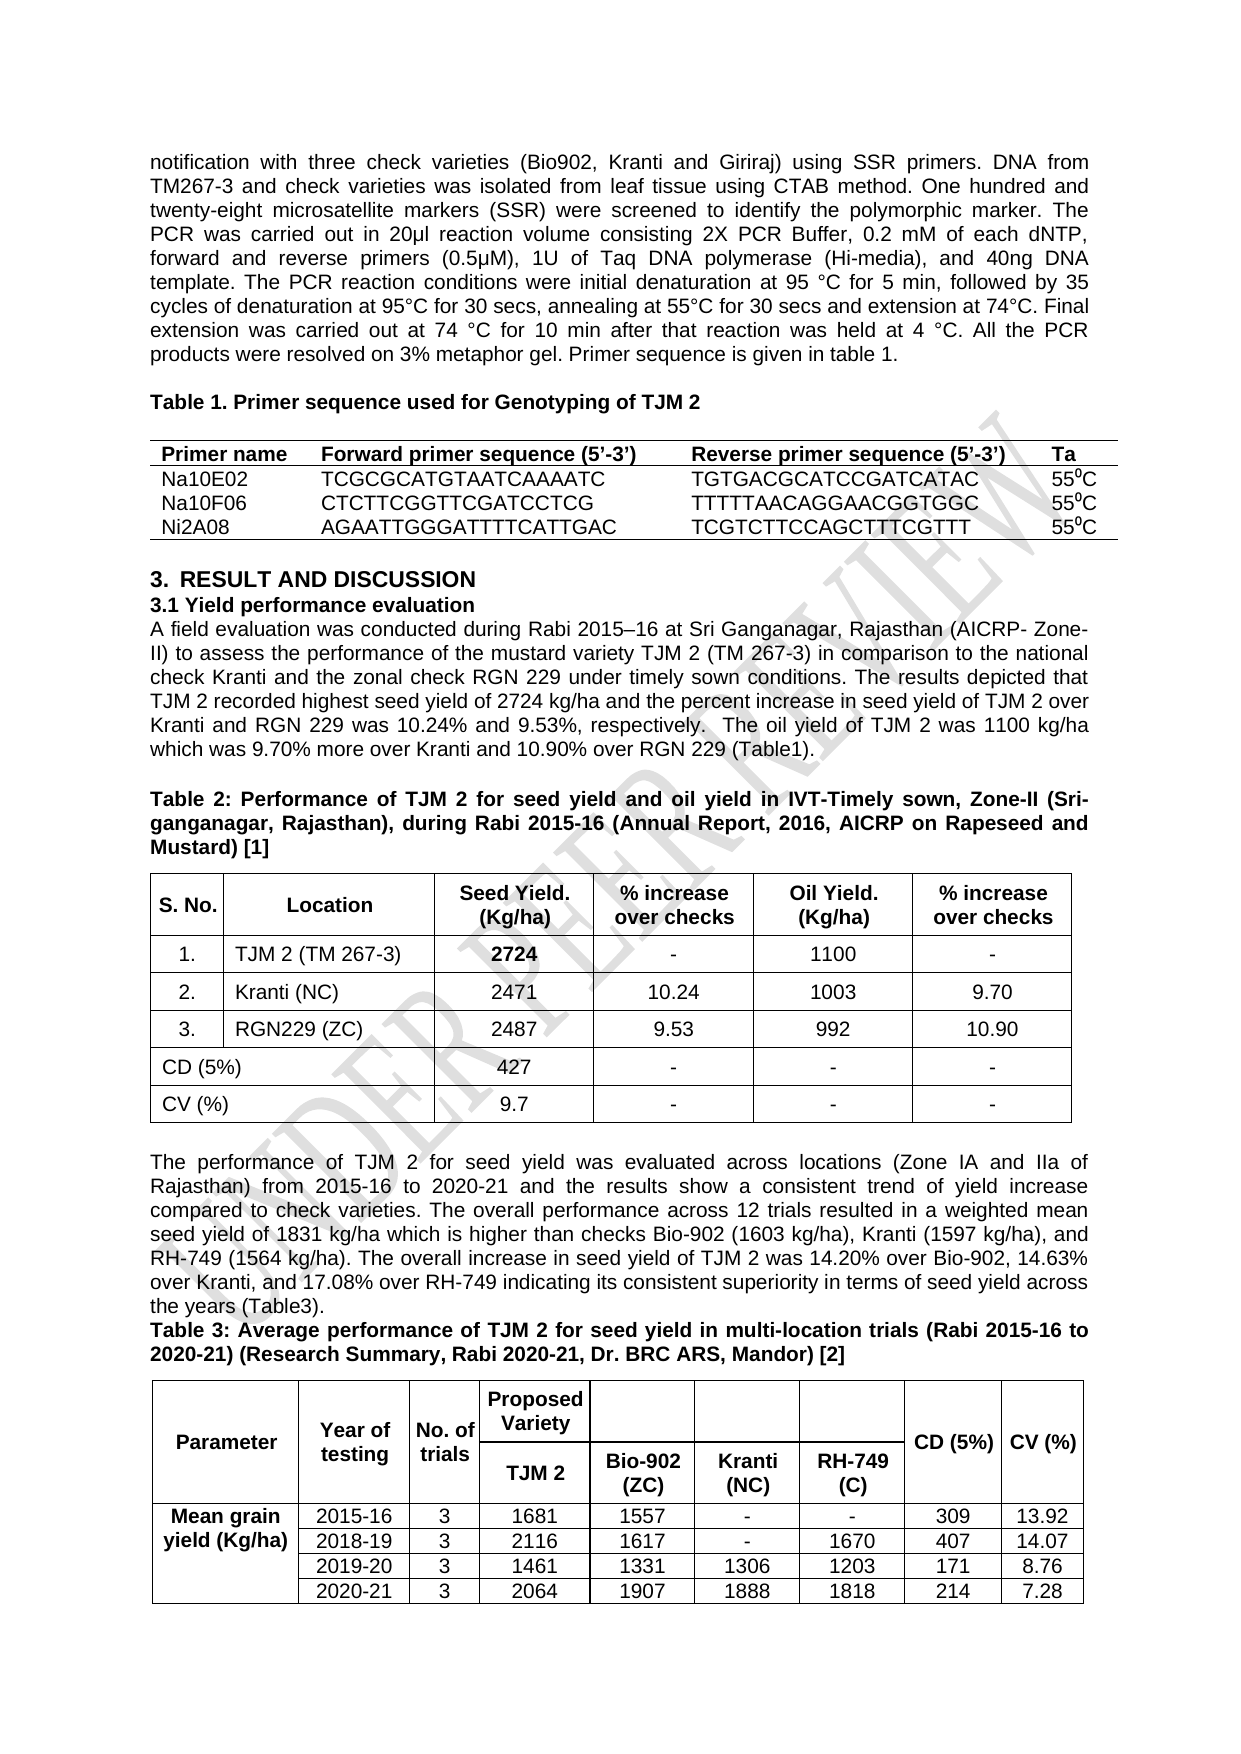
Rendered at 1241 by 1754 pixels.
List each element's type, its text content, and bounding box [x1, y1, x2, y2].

text 3.1 Yield performance evaluation [150, 593, 1090, 617]
table_cell 1. [151, 936, 223, 972]
table_cell - [913, 1048, 1071, 1085]
table_cell - [913, 1086, 1071, 1122]
table_cell 214 [905, 1579, 1001, 1603]
table_cell 427 [435, 1048, 593, 1085]
table_cell 13.92 [1002, 1504, 1083, 1528]
table_header Reverse primer sequence (5’-3’) [680, 441, 1040, 465]
table_cell 1100 [754, 936, 912, 972]
table_cell 3 [410, 1504, 479, 1528]
table_cell - [800, 1504, 904, 1528]
table_cell - [695, 1504, 799, 1528]
table_cell 9.70 [913, 973, 1071, 1010]
table_cell TCGCGCATGTAATCAAAATC [310, 466, 680, 490]
table_cell - [754, 1086, 912, 1122]
table_cell 55⁰C [1040, 466, 1118, 490]
table_cell - [913, 936, 1071, 972]
text Table 3: Average performance of TJM 2 for seed yield in multi-location trials (Rabi 2015-16 to 2020-21) (Research Summary, Rabi 2020-21, Dr. BRC ARS, Mandor) [2] [150, 1317, 1090, 1365]
text The performance of TJM 2 for seed yield was evaluated across locations (Zone IA and IIa of Rajasthan) from 2015-16 to 2020-21 and the results show a consistent trend of yield increase compared to check varieties. The overall performance across 12 trials resulted in a weighted mean seed yield of 1831 kg/ha which is higher than checks Bio-902 (1603 kg/ha), Kranti (1597 kg/ha), and RH-749 (1564 kg/ha). The overall increase in seed yield of TJM 2 was 14.20% over Bio-902, 14.63% over Kranti, and 17.08% over RH-749 indicating its consistent superiority in terms of seed yield across the years (Table3). [150, 1150, 1090, 1317]
table_cell CV (%) [151, 1086, 434, 1122]
table_cell 1907 [591, 1579, 694, 1603]
table_cell 1818 [800, 1579, 904, 1603]
table_cell Kranti (NC) [224, 973, 434, 1010]
table_cell 9.53 [594, 1011, 753, 1047]
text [150, 150, 1090, 366]
table_cell 3 [410, 1579, 479, 1603]
text A field evaluation was conducted during Rabi 2015–16 at Sri Ganganagar, Rajasthan (AICRP- Zone-II) to assess the performance of the mustard variety TJM 2 (TM 267-3) in comparison to the national check Kranti and the zonal check RGN 229 under timely sown conditions. The results depicted that TJM 2 recorded highest seed yield of 2724 kg/ha and the percent increase in seed yield of TJM 2 over Kranti and RGN 229 was 10.24% and 9.53%, respectively. The oil yield of TJM 2 was 1100 kg/ha which was 9.70% more over Kranti and 10.90% over RGN 229 (Table1). [150, 617, 1090, 760]
table_cell 1557 [591, 1504, 694, 1528]
table_cell 7.28 [1002, 1579, 1083, 1603]
table_cell 1003 [754, 973, 912, 1010]
table_cell CD (5%) [151, 1048, 434, 1085]
table_cell TTTTTAACAGGAACGGTGGC [680, 490, 1040, 514]
table_cell 2064 [480, 1579, 589, 1603]
table_cell 1461 [480, 1554, 589, 1578]
table_cell 1331 [591, 1554, 694, 1578]
table_cell AGAATTGGGATTTTCATTGAC [310, 515, 680, 538]
table_header No. of trials [410, 1381, 479, 1503]
table_cell 2487 [435, 1011, 593, 1047]
table_header Seed Yield. (Kg/ha) [435, 874, 593, 935]
table_cell 1617 [591, 1529, 694, 1553]
table_cell 1888 [695, 1579, 799, 1603]
table_cell TCGTCTTCCAGCTTTCGTTT [680, 515, 1040, 538]
text Table 1. Primer sequence used for Genotyping of TJM 2 [150, 390, 1090, 414]
table_cell 2020-21 [299, 1579, 409, 1603]
text Table 2: Performance of TJM 2 for seed yield and oil yield in IVT-Timely sown, Zone-II (Sri-ganganagar, Rajasthan), during Rabi 2015-16 (Annual Report, 2016, AICRP on Rapeseed and Mustard) [1] [150, 787, 1090, 859]
table_cell RGN229 (ZC) [224, 1011, 434, 1047]
table_cell 1681 [480, 1504, 589, 1528]
table_cell - [594, 1086, 753, 1122]
table_header Location [224, 874, 434, 935]
table_cell 3. [151, 1011, 223, 1047]
table_cell 1670 [800, 1529, 904, 1553]
table_cell 1203 [800, 1554, 904, 1578]
table_cell - [594, 1048, 753, 1085]
table_cell CTCTTCGGTTCGATCCTCG [310, 490, 680, 514]
table_cell 2724 [435, 936, 593, 972]
table_cell 8.76 [1002, 1554, 1083, 1578]
table_cell 2015-16 [299, 1504, 409, 1528]
table_header % increase over checks [594, 874, 753, 935]
table_header Year of testing [299, 1381, 409, 1503]
table_header CV (%) [1002, 1381, 1083, 1503]
table_cell 3 [410, 1529, 479, 1553]
table_cell 2471 [435, 973, 593, 1010]
table_cell TGTGACGCATCCGATCATAC [680, 466, 1040, 490]
table_cell - [594, 936, 753, 972]
table_cell 9.7 [435, 1086, 593, 1122]
table_cell 2019-20 [299, 1554, 409, 1578]
table_cell RH-749 (C) [800, 1443, 904, 1503]
table_cell 14.07 [1002, 1529, 1083, 1553]
table_header Primer name [150, 441, 309, 465]
table_cell - [754, 1048, 912, 1085]
table_cell Bio-902 (ZC) [591, 1443, 694, 1503]
table_cell 1306 [695, 1554, 799, 1578]
table_cell 2116 [480, 1529, 589, 1553]
table_cell 2018-19 [299, 1529, 409, 1553]
table_cell TJM 2 (TM 267-3) [224, 936, 434, 972]
table_cell Na10E02 [150, 466, 309, 490]
table_header S. No. [151, 874, 223, 935]
table_cell Mean grain yield (Kg/ha) [153, 1504, 298, 1603]
table_header CD (5%) [905, 1381, 1001, 1503]
table_cell Ni2A08 [150, 515, 309, 538]
table_cell 10.24 [594, 973, 753, 1010]
table_cell 55⁰C [1040, 490, 1118, 514]
table_header Parameter [153, 1381, 298, 1503]
table_cell Kranti (NC) [695, 1443, 799, 1503]
table_header Ta [1040, 441, 1118, 465]
table_header Proposed Variety [480, 1381, 589, 1441]
table_header Forward primer sequence (5’-3’) [310, 441, 680, 465]
table_cell - [695, 1529, 799, 1553]
table_cell 2. [151, 973, 223, 1010]
table_cell 55⁰C [1040, 515, 1118, 538]
table_cell 171 [905, 1554, 1001, 1578]
table_header [591, 1381, 694, 1441]
table_cell 407 [905, 1529, 1001, 1553]
table_header [695, 1381, 799, 1441]
table_header [800, 1381, 904, 1441]
table_cell Na10F06 [150, 490, 309, 514]
table_cell 3 [410, 1554, 479, 1578]
table_cell 309 [905, 1504, 1001, 1528]
list RESULT AND DISCUSSION [150, 566, 1054, 592]
table_header Oil Yield. (Kg/ha) [754, 874, 912, 935]
table_cell 992 [754, 1011, 912, 1047]
table_cell TJM 2 [480, 1443, 589, 1503]
table_header % increase over checks [913, 874, 1071, 935]
table_cell 10.90 [913, 1011, 1071, 1047]
